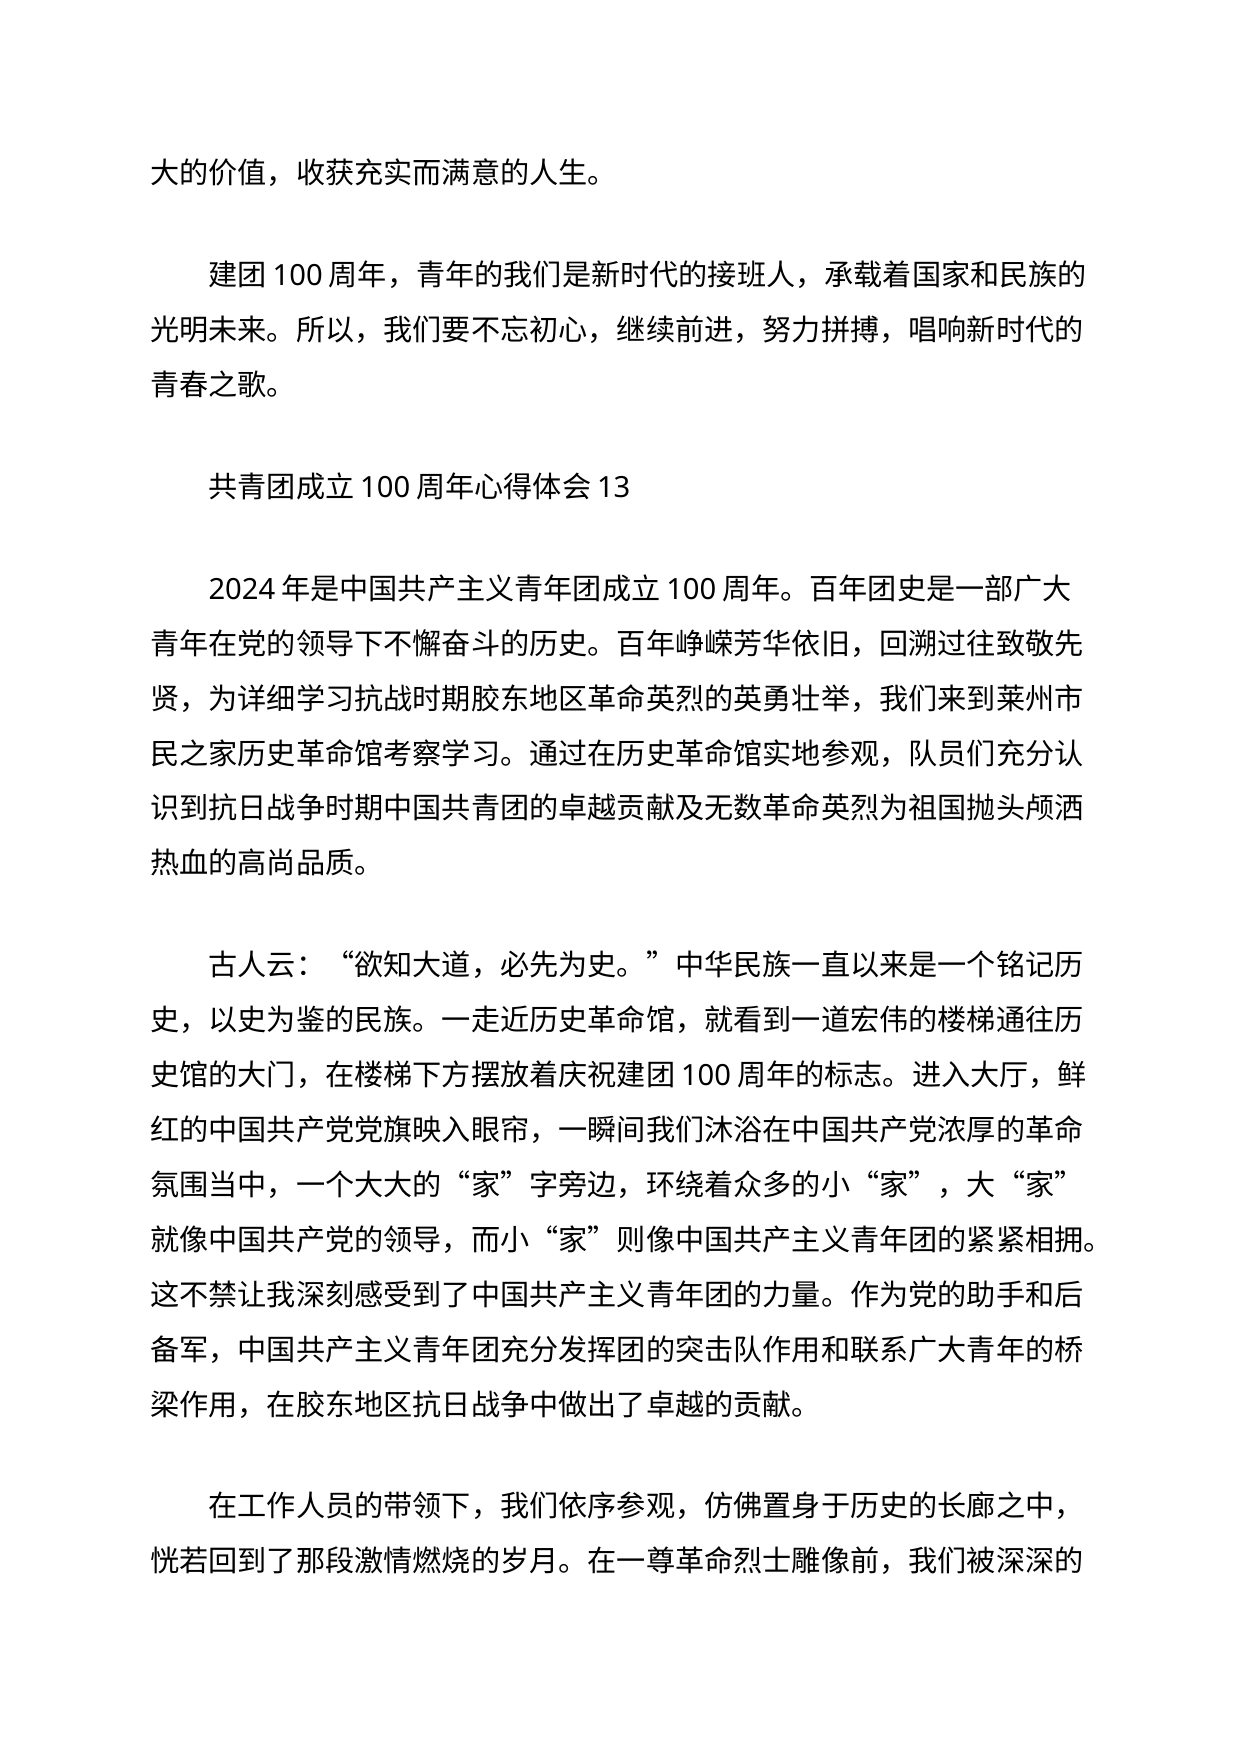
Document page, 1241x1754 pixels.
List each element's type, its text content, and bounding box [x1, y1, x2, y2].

text 共青团成立100周年心得体会13 [150, 463, 1090, 506]
text 古人云：“欲知大道，必先为史。”中华民族一直以来是一个铭记历史，以史为鉴的民族。一走近历史革命馆，就看到一道宏伟的楼梯通往历史馆的大门，在楼梯下方摆放着庆祝建团100周年的标志。进入大厅，鲜红的中国共产党党旗映入眼帘，一瞬间我们沐浴在中国共产党浓厚的革命氛围当中，一个大大的“家”字旁边，环绕着众多的小“家”，大“家”就像中国共产党的领导，而小“家”则像中国共产主义青年团的紧紧相拥。这不禁让我深刻感受到了中国共产主义青年团的力量。作为党的助手和后备军，中国共产主义青年团充分发挥团的突击队作用和联系广大青年的桥梁作用，在胶东地区抗日战争中做出了卓越的贡献。 [150, 942, 1090, 1423]
text 建团100周年，青年的我们是新时代的接班人，承载着国家和民族的光明未来。所以，我们要不忘初心，继续前进，努力拼搏，唱响新时代的青春之歌。 [150, 252, 1090, 404]
text 2024年是中国共产主义青年团成立100周年。百年团史是一部广大青年在党的领导下不懈奋斗的历史。百年峥嵘芳华依旧，回溯过往致敬先贤，为详细学习抗战时期胶东地区革命英烈的英勇壮举，我们来到莱州市民之家历史革命馆考察学习。通过在历史革命馆实地参观，队员们充分认识到抗日战争时期中国共青团的卓越贡献及无数革命英烈为祖国抛头颅洒热血的高尚品质。 [150, 565, 1090, 882]
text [150, 1483, 1090, 1580]
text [150, 150, 1090, 192]
